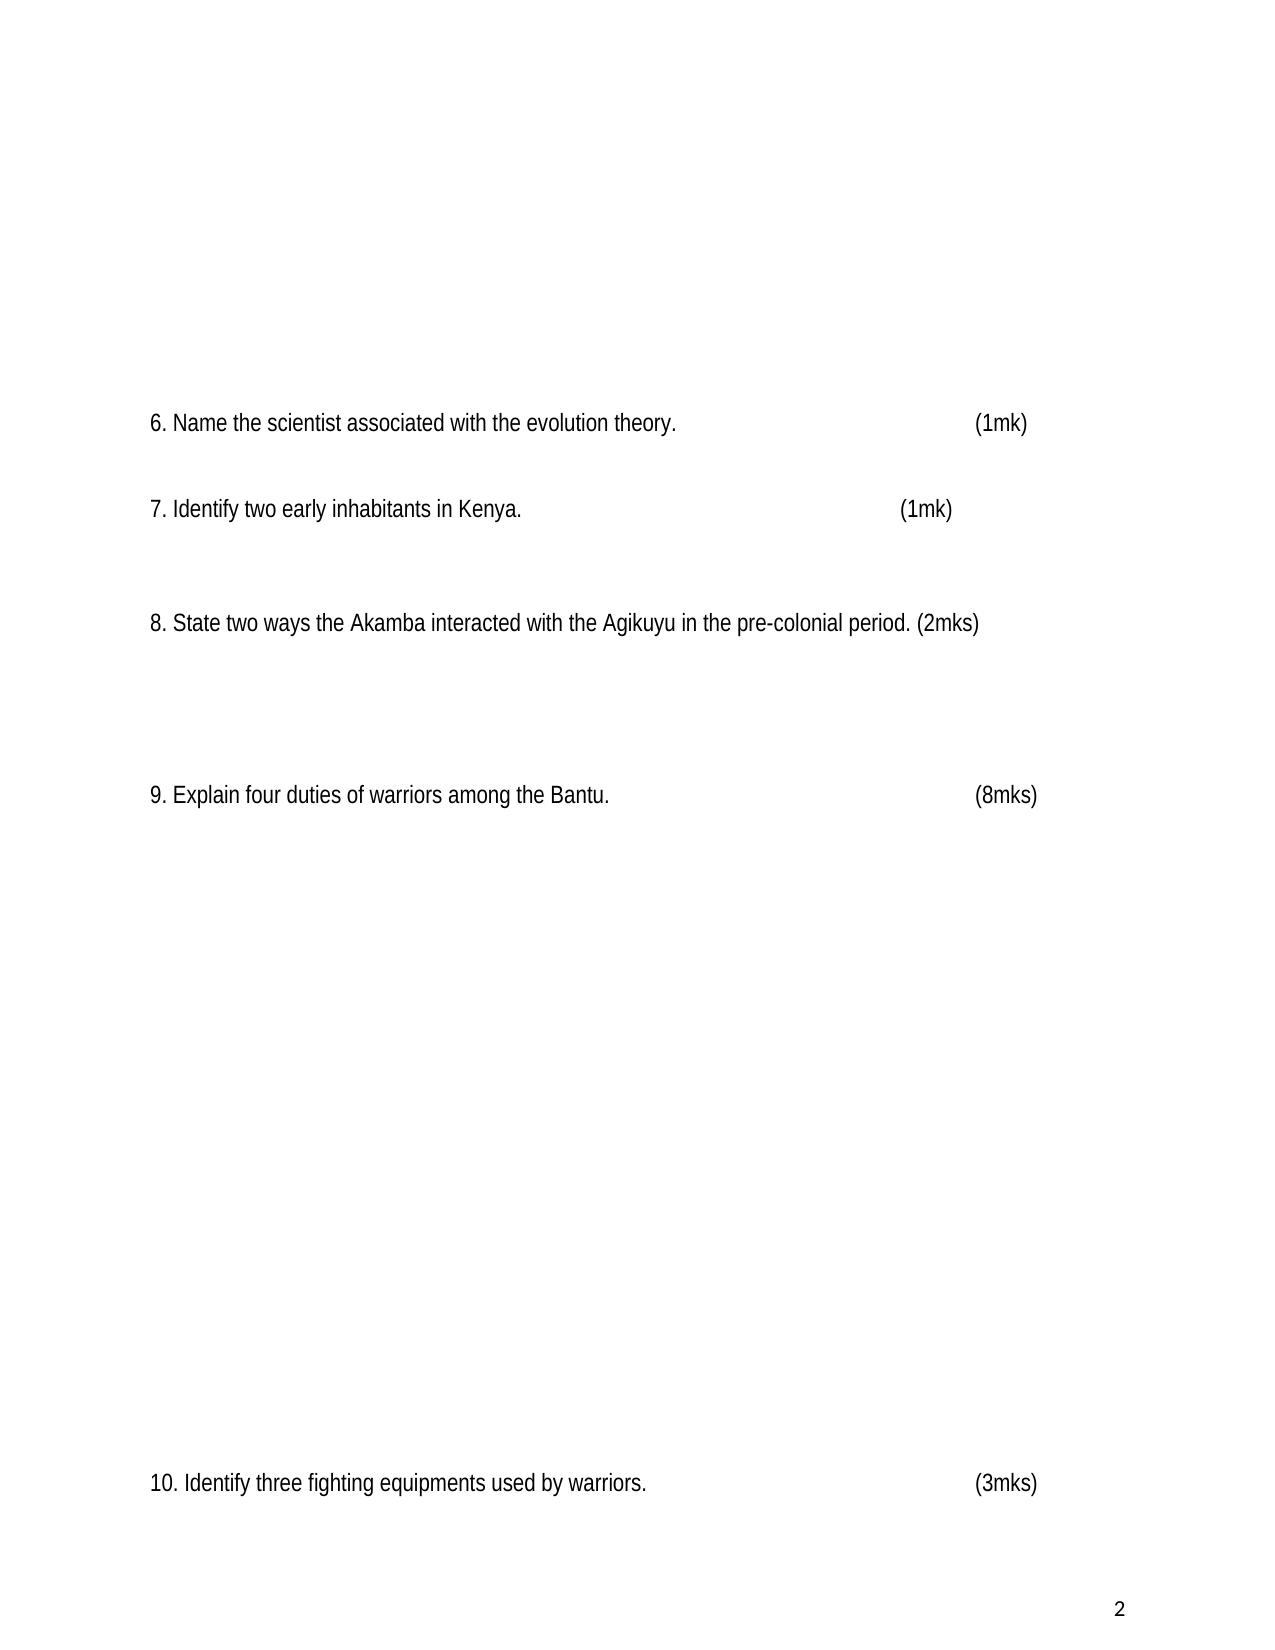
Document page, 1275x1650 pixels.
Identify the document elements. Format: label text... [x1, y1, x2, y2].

text 7. Identify two early inhabitants in Kenya. (1mk) [150, 494, 1125, 522]
text 10. Identify three fighting equipments used by warriors. (3mks) [150, 1468, 1125, 1496]
text 6. Name the scientist associated with the evolution theory. (1mk) [150, 408, 1125, 436]
text 8. State two ways the Akamba interacted with the Agikuyu in the pre-colonial period. (2mks) [150, 608, 1125, 637]
text 9. Explain four duties of warriors among the Bantu. (8mks) [150, 780, 1125, 809]
